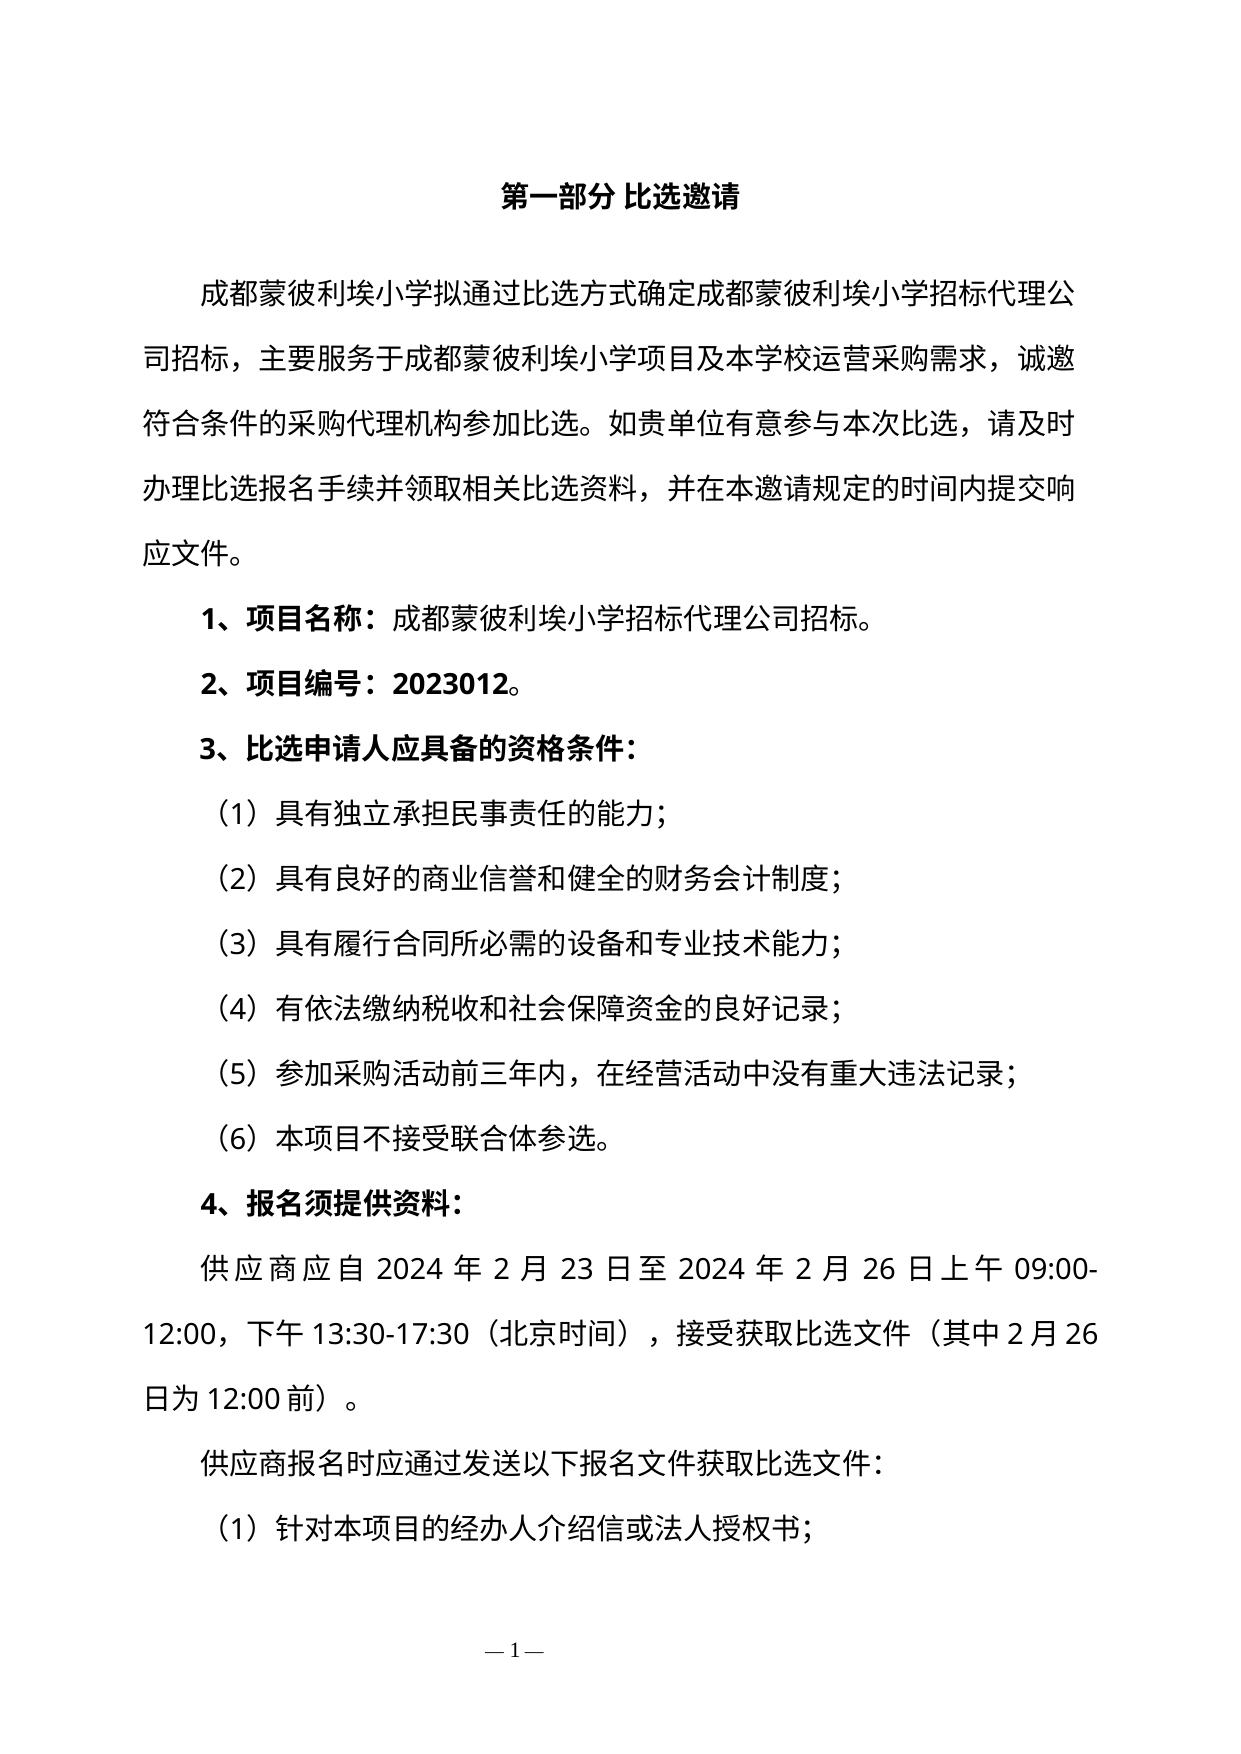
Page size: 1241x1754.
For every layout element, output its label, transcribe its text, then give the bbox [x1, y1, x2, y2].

text （6）本项目不接受联合体参选。 [142, 1104, 1098, 1169]
text 成都蒙彼利埃小学拟通过比选方式确定成都蒙彼利埃小学招标代理公司招标，主要服务于成都蒙彼利埃小学项目及本学校运营采购需求，诚邀符合条件的采购代理机构参加比选。如贵单位有意参与本次比选，请及时办理比选报名手续并领取相关比选资料，并在本邀请规定的时间内提交响应文件。 [142, 259, 1098, 584]
text 4、报名须提供资料： [142, 1169, 1098, 1234]
text 供应商应自2024年2月23日至2024年2月26日上午09:00-12:00，下午13:30-17:30（北京时间），接受获取比选文件（其中2月26日为12:00前）。 [142, 1234, 1098, 1429]
list 1、项目名称：成都蒙彼利埃小学招标代理公司招标。 [142, 584, 1098, 649]
text （1）针对本项目的经办人介绍信或法人授权书； [142, 1494, 1098, 1559]
text （4）有依法缴纳税收和社会保障资金的良好记录； [142, 974, 1098, 1039]
text （1）具有独立承担民事责任的能力； [142, 779, 1098, 844]
text （5）参加采购活动前三年内，在经营活动中没有重大违法记录； [142, 1039, 1098, 1104]
text 供应商报名时应通过发送以下报名文件获取比选文件： [142, 1429, 1098, 1494]
text 第一部分 比选邀请 [142, 162, 1098, 227]
text （2）具有良好的商业信誉和健全的财务会计制度； [142, 844, 1098, 909]
text （3）具有履行合同所必需的设备和专业技术能力； [142, 909, 1098, 974]
text 3、比选申请人应具备的资格条件： [142, 714, 1098, 779]
list 2、项目编号：2023012。 [142, 649, 1098, 714]
